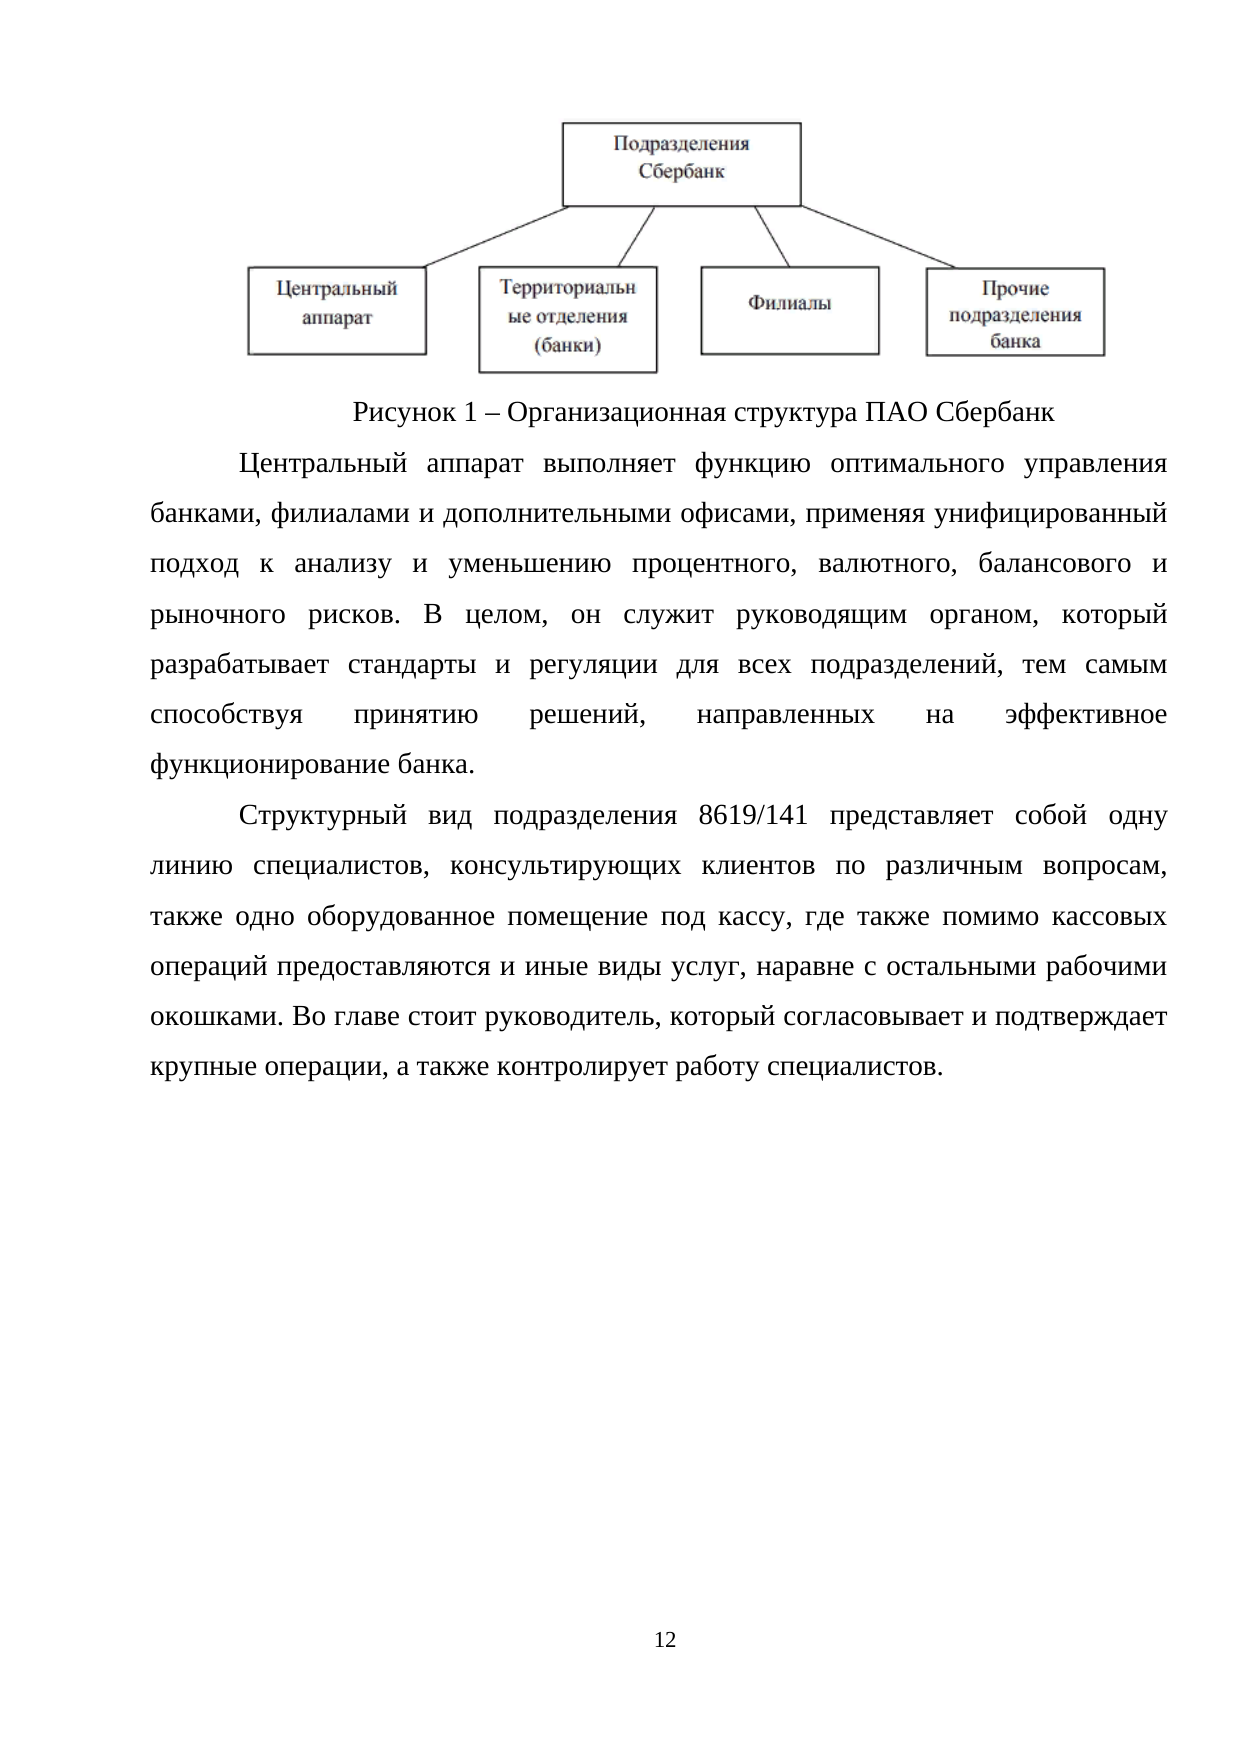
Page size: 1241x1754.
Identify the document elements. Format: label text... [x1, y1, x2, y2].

text Рисунок 1 – Организационная структура ПАО Сбербанк [150, 394, 1168, 428]
text Структурный вид подразделения 8619/141 представляет собой одну линию специалистов, консультирующих клиентов по различным вопросам, также одно оборудованное помещение под кассу, где также помимо кассовых операций предоставляются и иные виды услуг, наравне с остальными рабочими окошками. Во главе стоит руководитель, который согласовывает и подтверждает крупные операции, а также контролирует работу специалистов. [150, 797, 1168, 1082]
picture [238, 108, 1111, 382]
text Центральный аппарат выполняет функцию оптимального управления банками, филиалами и дополнительными офисами, применяя унифицированный подход к анализу и уменьшению процентного, валютного, балансового и рыночного рисков. В целом, он служит руководящим органом, который разрабатывает стандарты и регуляции для всех подразделений, тем самым способствуя принятию решений, направленных на эффективное функционирование банка. [150, 445, 1168, 780]
